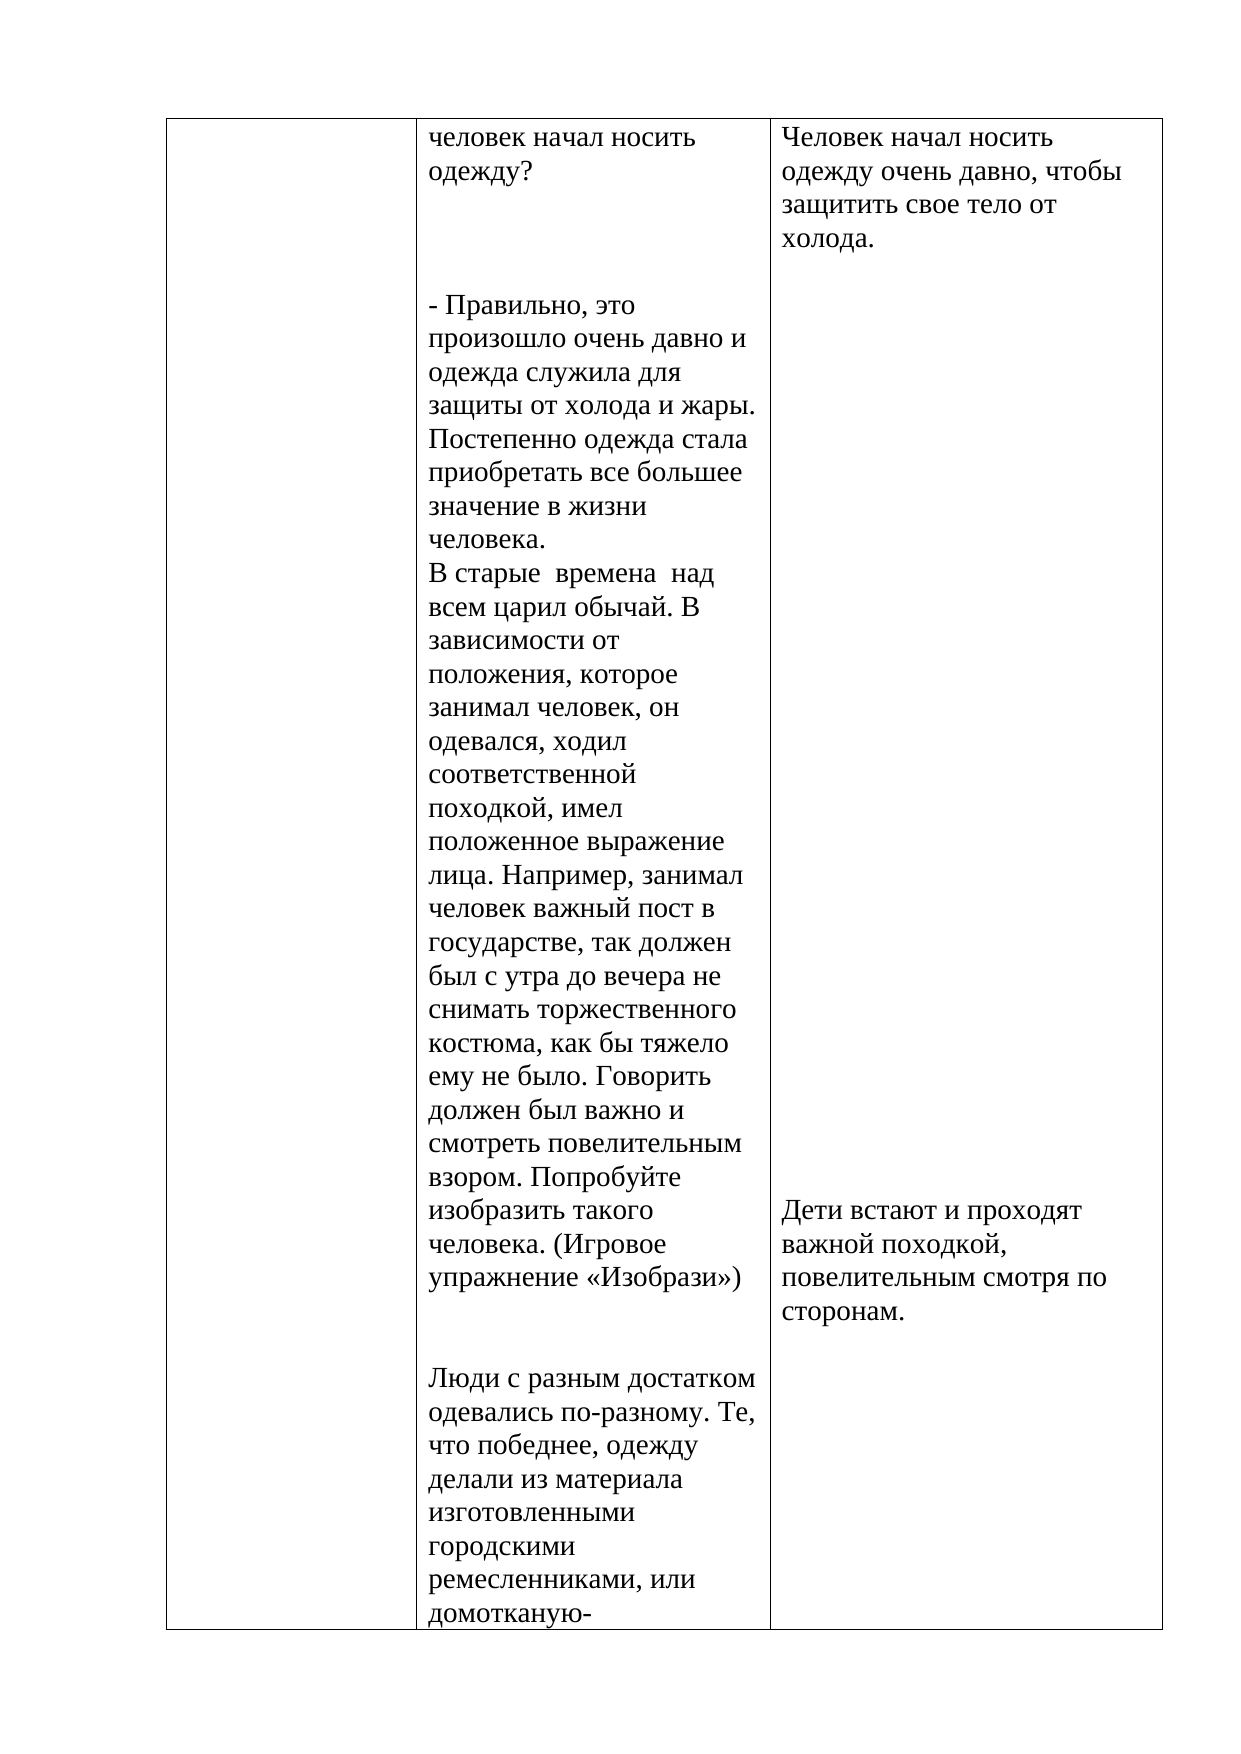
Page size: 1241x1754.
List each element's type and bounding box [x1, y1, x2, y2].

table_cell [167, 119, 416, 1628]
table_cell [771, 119, 1162, 1628]
table_cell [417, 119, 770, 1628]
